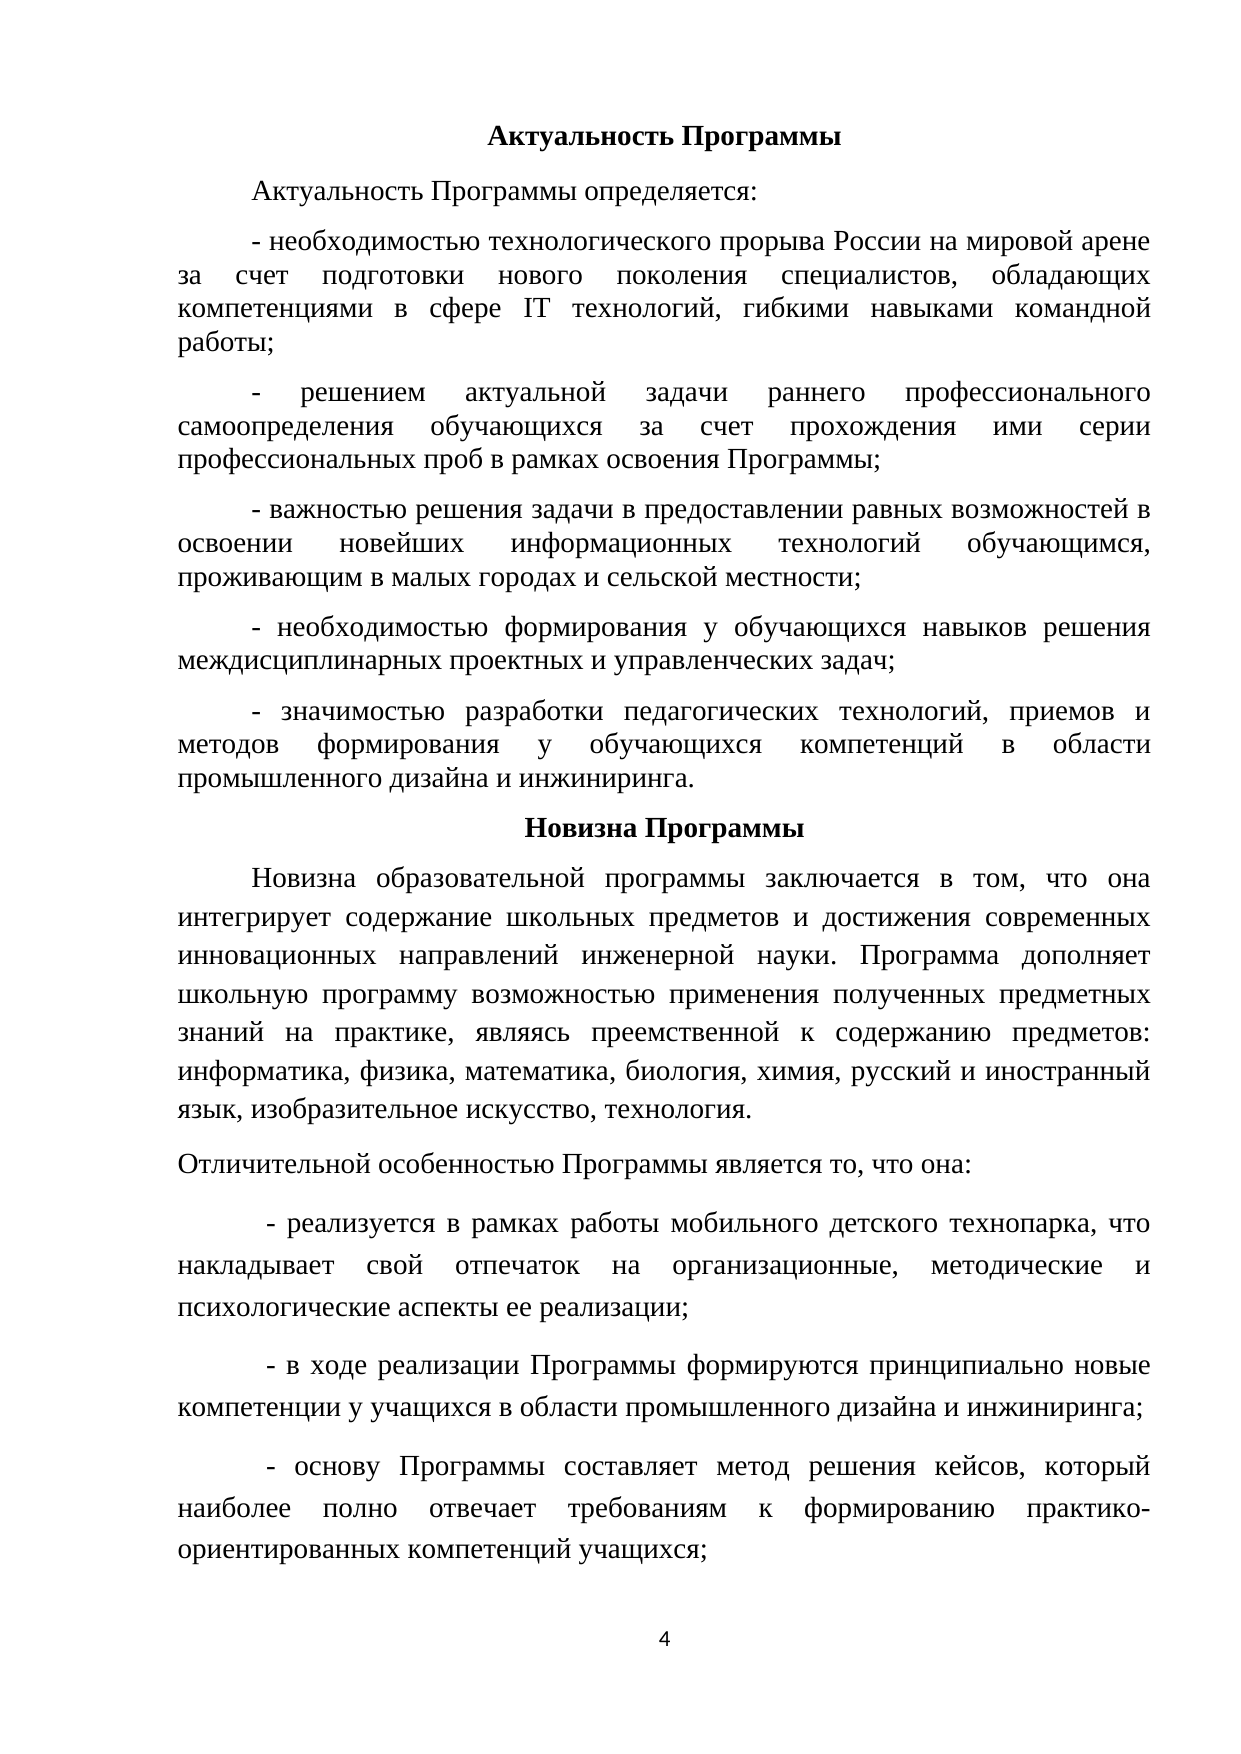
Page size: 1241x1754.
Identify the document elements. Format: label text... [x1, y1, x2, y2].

text Новизна Программы [177, 810, 1152, 843]
text - в ходе реализации Программы формируются принципиально новые компетенции у учащихся в области промышленного дизайна и инжиниринга; [177, 1347, 1152, 1423]
text Новизна образовательной программы заключается в том, что она интегрирует содержание школьных предметов и достижения современных инновационных направлений инженерной науки. Программа дополняет школьную программу возможностью применения полученных предметных знаний на практике, являясь преемственной к содержанию предметов: информатика, физика, математика, биология, химия, русский и иностранный язык, изобразительное искусство, технология. [177, 860, 1152, 1125]
text - важностью решения задачи в предоставлении равных возможностей в освоении новейших информационных технологий обучающимся, проживающим в малых городах и сельской местности; [177, 492, 1152, 592]
text Актуальность Программы [177, 118, 1152, 152]
text - значимостью разработки педагогических технологий, приемов и методов формирования у обучающихся компетенций в области промышленного дизайна и инжиниринга. [177, 693, 1152, 793]
text - необходимостью технологического прорыва России на мировой арене за счет подготовки нового поколения специалистов, обладающих компетенциями в сфере IT технологий, гибкими навыками командной работы; [177, 223, 1152, 358]
text - реализуется в рамках работы мобильного детского технопарка, что накладывает свой отпечаток на организационные, методические и психологические аспекты ее реализации; [177, 1205, 1152, 1322]
text Отличительной особенностью Программы является то, что она: [177, 1147, 1152, 1180]
text - основу Программы составляет метод решения кейсов, который наиболее полно отвечает требованиям к формированию практико-ориентированных компетенций учащихся; [177, 1448, 1152, 1565]
text Актуальность Программы определяется: [177, 173, 1152, 207]
text - необходимостью формирования у обучающихся навыков решения междисциплинарных проектных и управленческих задач; [177, 609, 1152, 676]
text - решением актуальной задачи раннего профессионального самоопределения обучающихся за счет прохождения ими серии профессиональных проб в рамках освоения Программы; [177, 374, 1152, 475]
